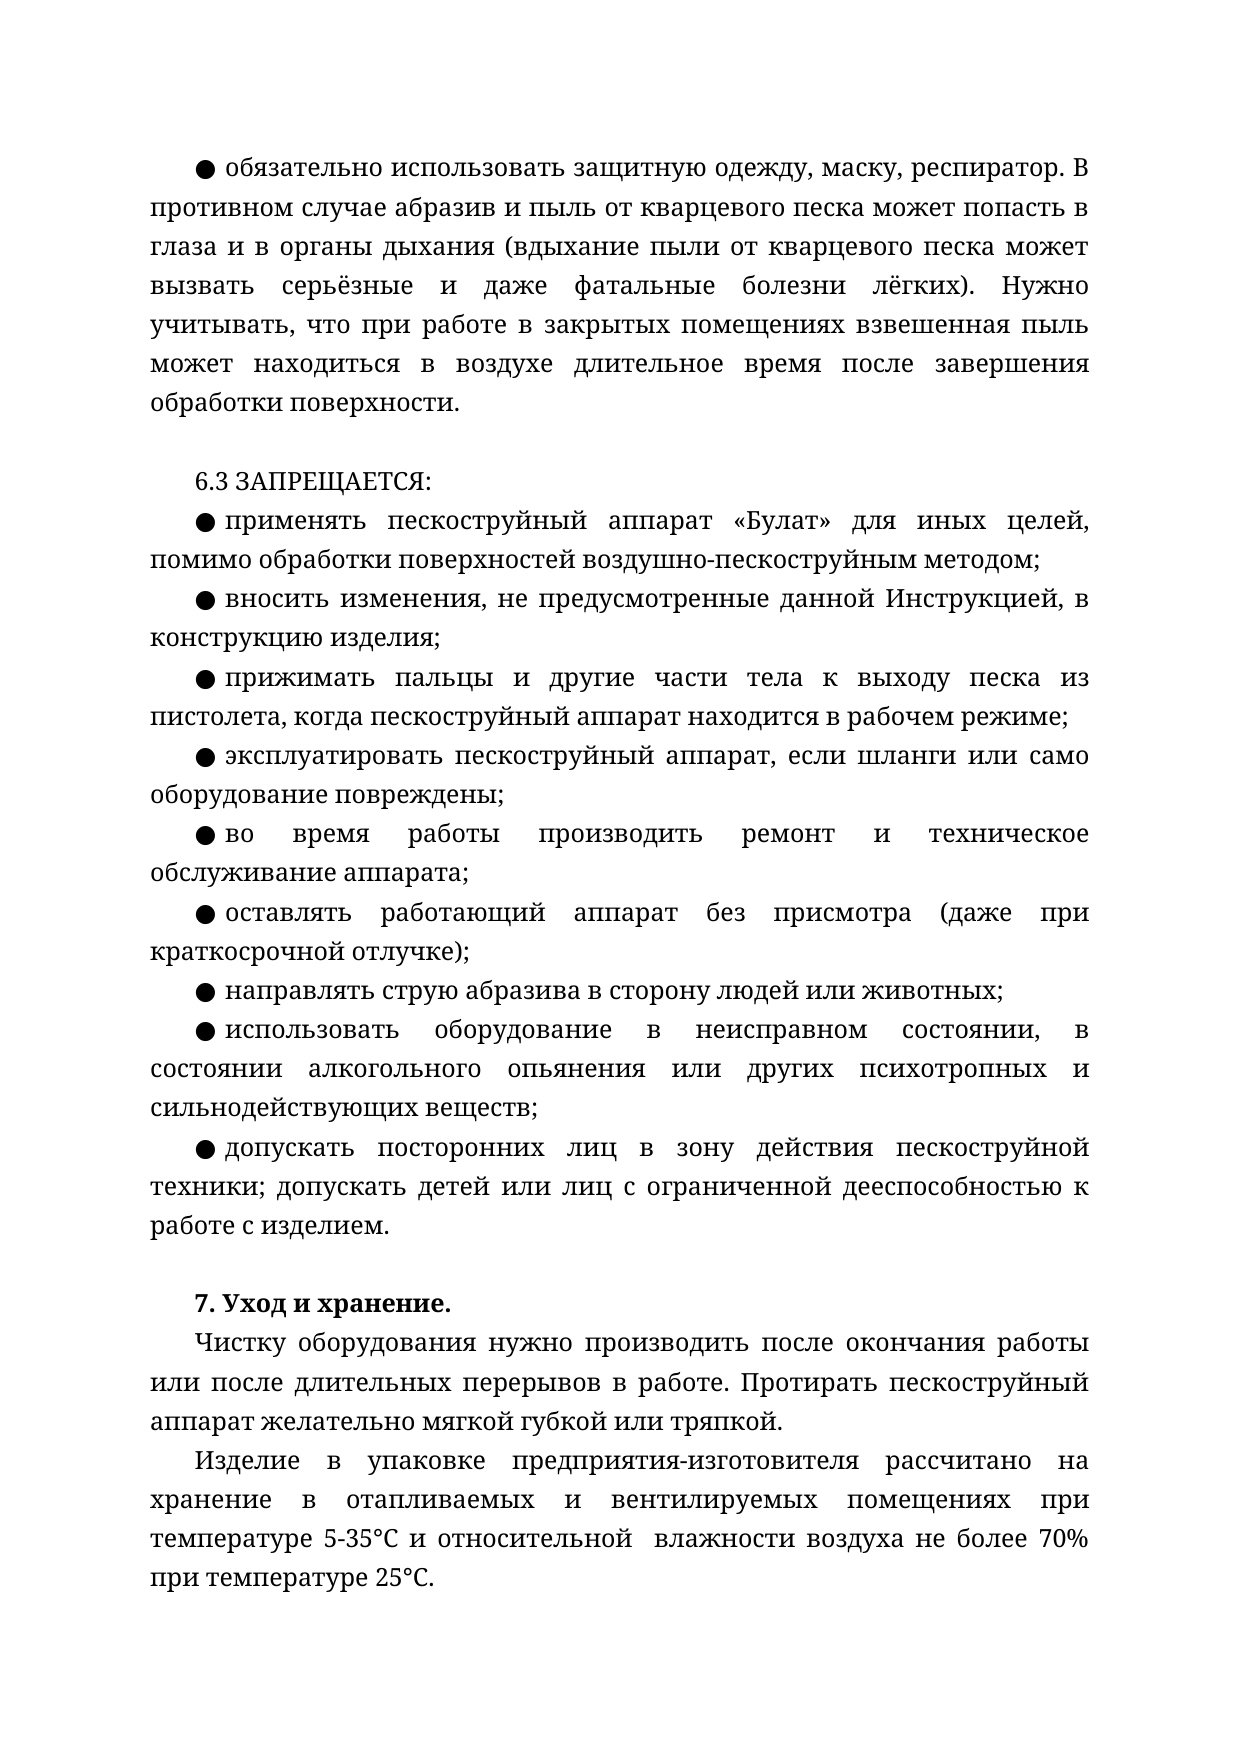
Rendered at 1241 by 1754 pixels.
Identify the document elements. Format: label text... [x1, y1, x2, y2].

list допускать посторонних лиц в зону действия пескоструйной техники; допускать детей или лиц с ограниченной дееспособностью к работе с изделием. [150, 1129, 1090, 1242]
text 7. Уход и хранение. [150, 1286, 1090, 1320]
text Чистку оборудования нужно производить после окончания работы или после длительных перерывов в работе. Протирать пескоструйный аппарат желательно мягкой губкой или тряпкой. [150, 1325, 1090, 1437]
list прижимать пальцы и другие части тела к выходу песка из пистолета, когда пескоструйный аппарат находится в рабочем режиме; [150, 659, 1090, 732]
list оставлять работающий аппарат без присмотра (даже при краткосрочной отлучке); [150, 894, 1090, 967]
list обязательно использовать защитную одежду, маску, респиратор. В противном случае абразив и пыль от кварцевого песка может попасть в глаза и в органы дыхания (вдыхание пыли от кварцевого песка может вызвать серьёзные и даже фатальные болезни лёгких). Нужно учитывать, что при работе в закрытых помещениях взвешенная пыль может находиться в воздухе длительное время после завершения обработки поверхности. [150, 150, 1090, 419]
list вносить изменения, не предусмотренные данной Инструкцией, в конструкцию изделия; [150, 581, 1090, 654]
list использовать оборудование в неисправном состоянии, в состоянии алкогольного опьянения или других психотропных и сильнодействующих веществ; [150, 1012, 1090, 1124]
list эксплуатировать пескоструйный аппарат, если шланги или само оборудование повреждены; [150, 737, 1090, 811]
list направлять струю абразива в сторону людей или животных; [150, 972, 1090, 1007]
list применять пескоструйный аппарат «Булат» для иных целей, помимо обработки поверхностей воздушно-пескоструйным методом; [150, 502, 1090, 576]
text Изделие в упаковке предприятия-изготовителя рассчитано на хранение в отапливаемых и вентилируемых помещениях при температуре 5-35°С и относительной влажности воздуха не более 70% при температуре 25°С. [150, 1442, 1090, 1594]
text 6.3 ЗАПРЕЩАЕТСЯ: [150, 463, 1090, 497]
list во время работы производить ремонт и техническое обслуживание аппарата; [150, 816, 1090, 889]
